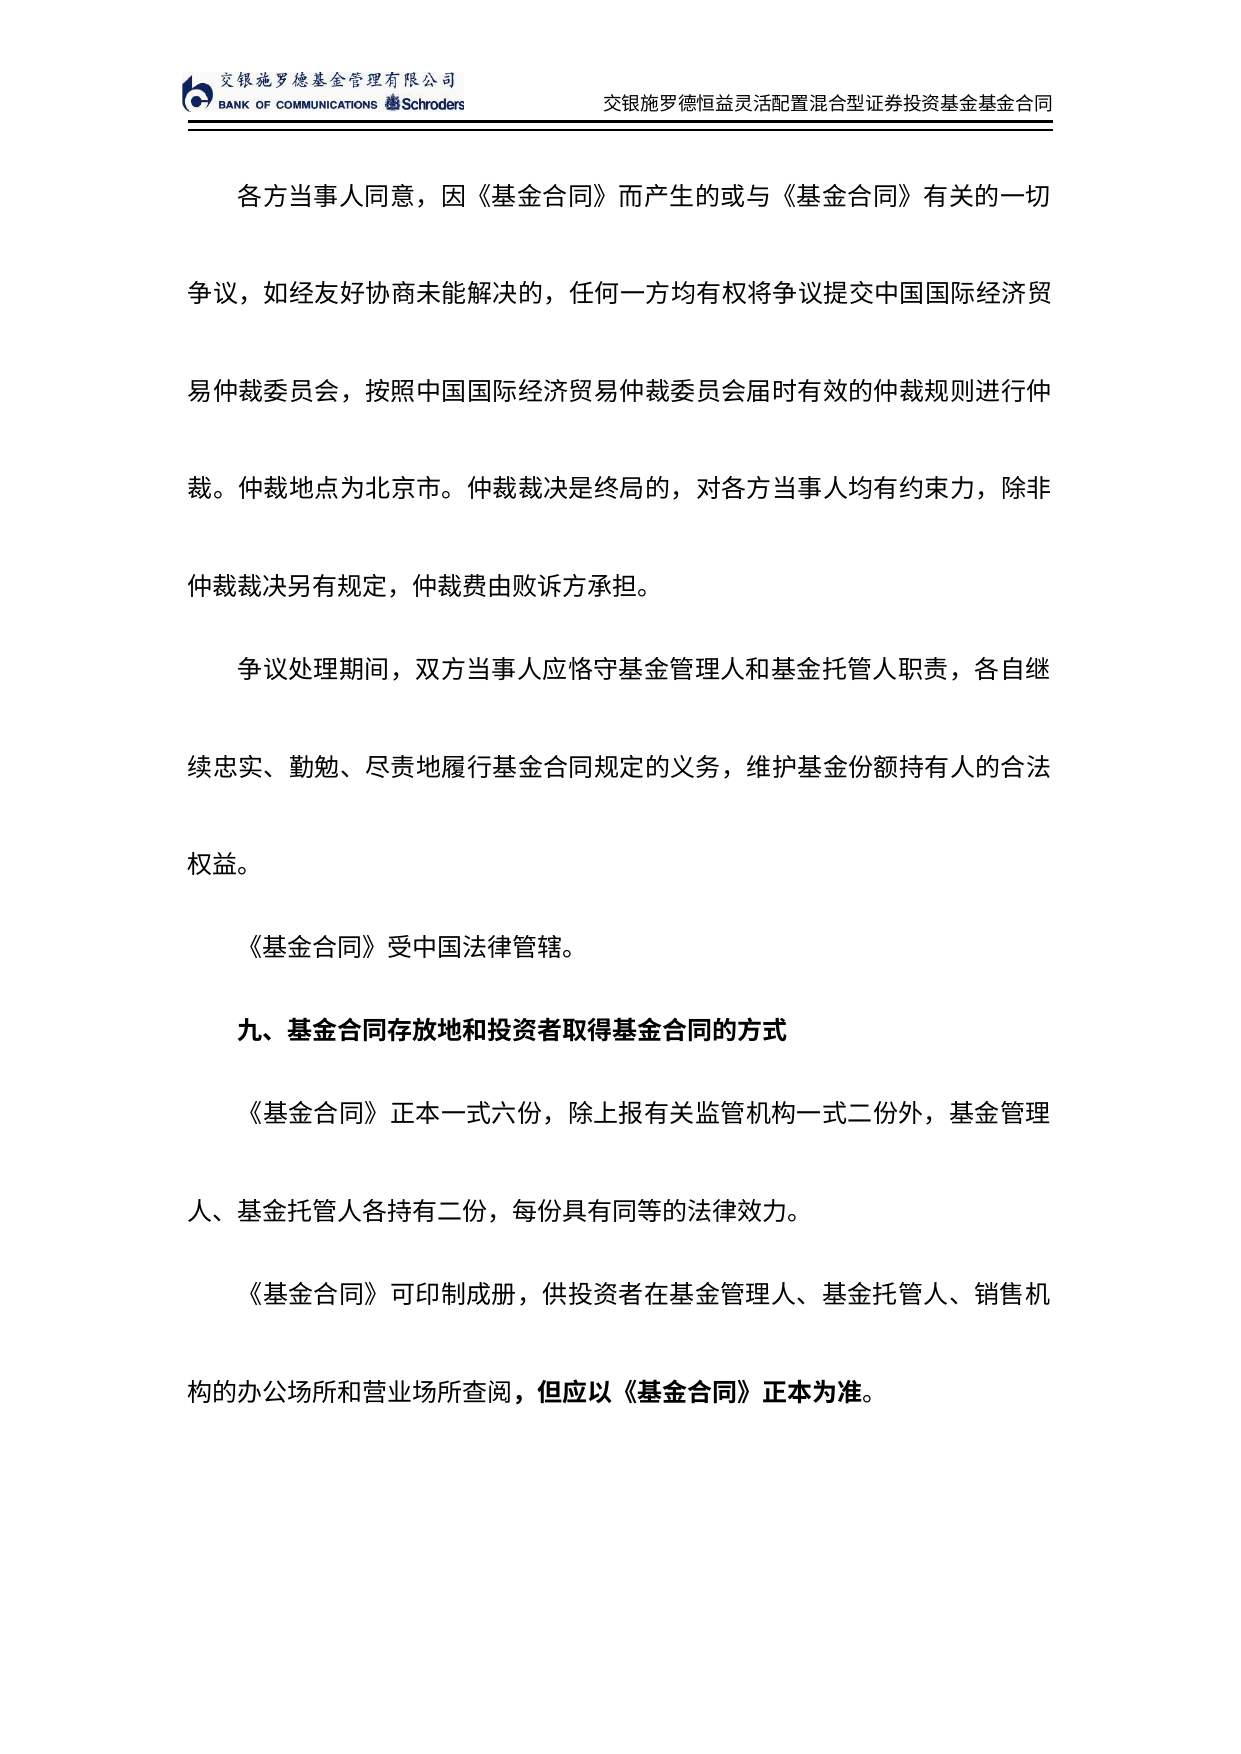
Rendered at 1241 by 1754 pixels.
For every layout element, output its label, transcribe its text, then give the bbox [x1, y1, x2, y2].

picture [182, 72, 464, 112]
text 九、基金合同存放地和投资者取得基金合同的方式 [187, 996, 1053, 1061]
text 《基金合同》受中国法律管辖。 [187, 913, 1053, 978]
text 争议处理期间，双方当事人应恪守基金管理人和基金托管人职责，各自继续忠实、勤勉、尽责地履行基金合同规定的义务，维护基金份额持有人的合法权益。 [187, 635, 1053, 895]
text 《基金合同》可印制成册，供投资者在基金管理人、基金托管人、销售机构的办公场所和营业场所查阅，但应以《基金合同》正本为准。 [187, 1260, 1053, 1423]
text 《基金合同》正本一式六份，除上报有关监管机构一式二份外，基金管理人、基金托管人各持有二份，每份具有同等的法律效力。 [187, 1079, 1053, 1242]
text 各方当事人同意，因《基金合同》而产生的或与《基金合同》有关的一切争议，如经友好协商未能解决的，任何一方均有权将争议提交中国国际经济贸易仲裁委员会，按照中国国际经济贸易仲裁委员会届时有效的仲裁规则进行仲裁。仲裁地点为北京市。仲裁裁决是终局的，对各方当事人均有约束力，除非仲裁裁决另有规定，仲裁费由败诉方承担。 [187, 162, 1053, 617]
